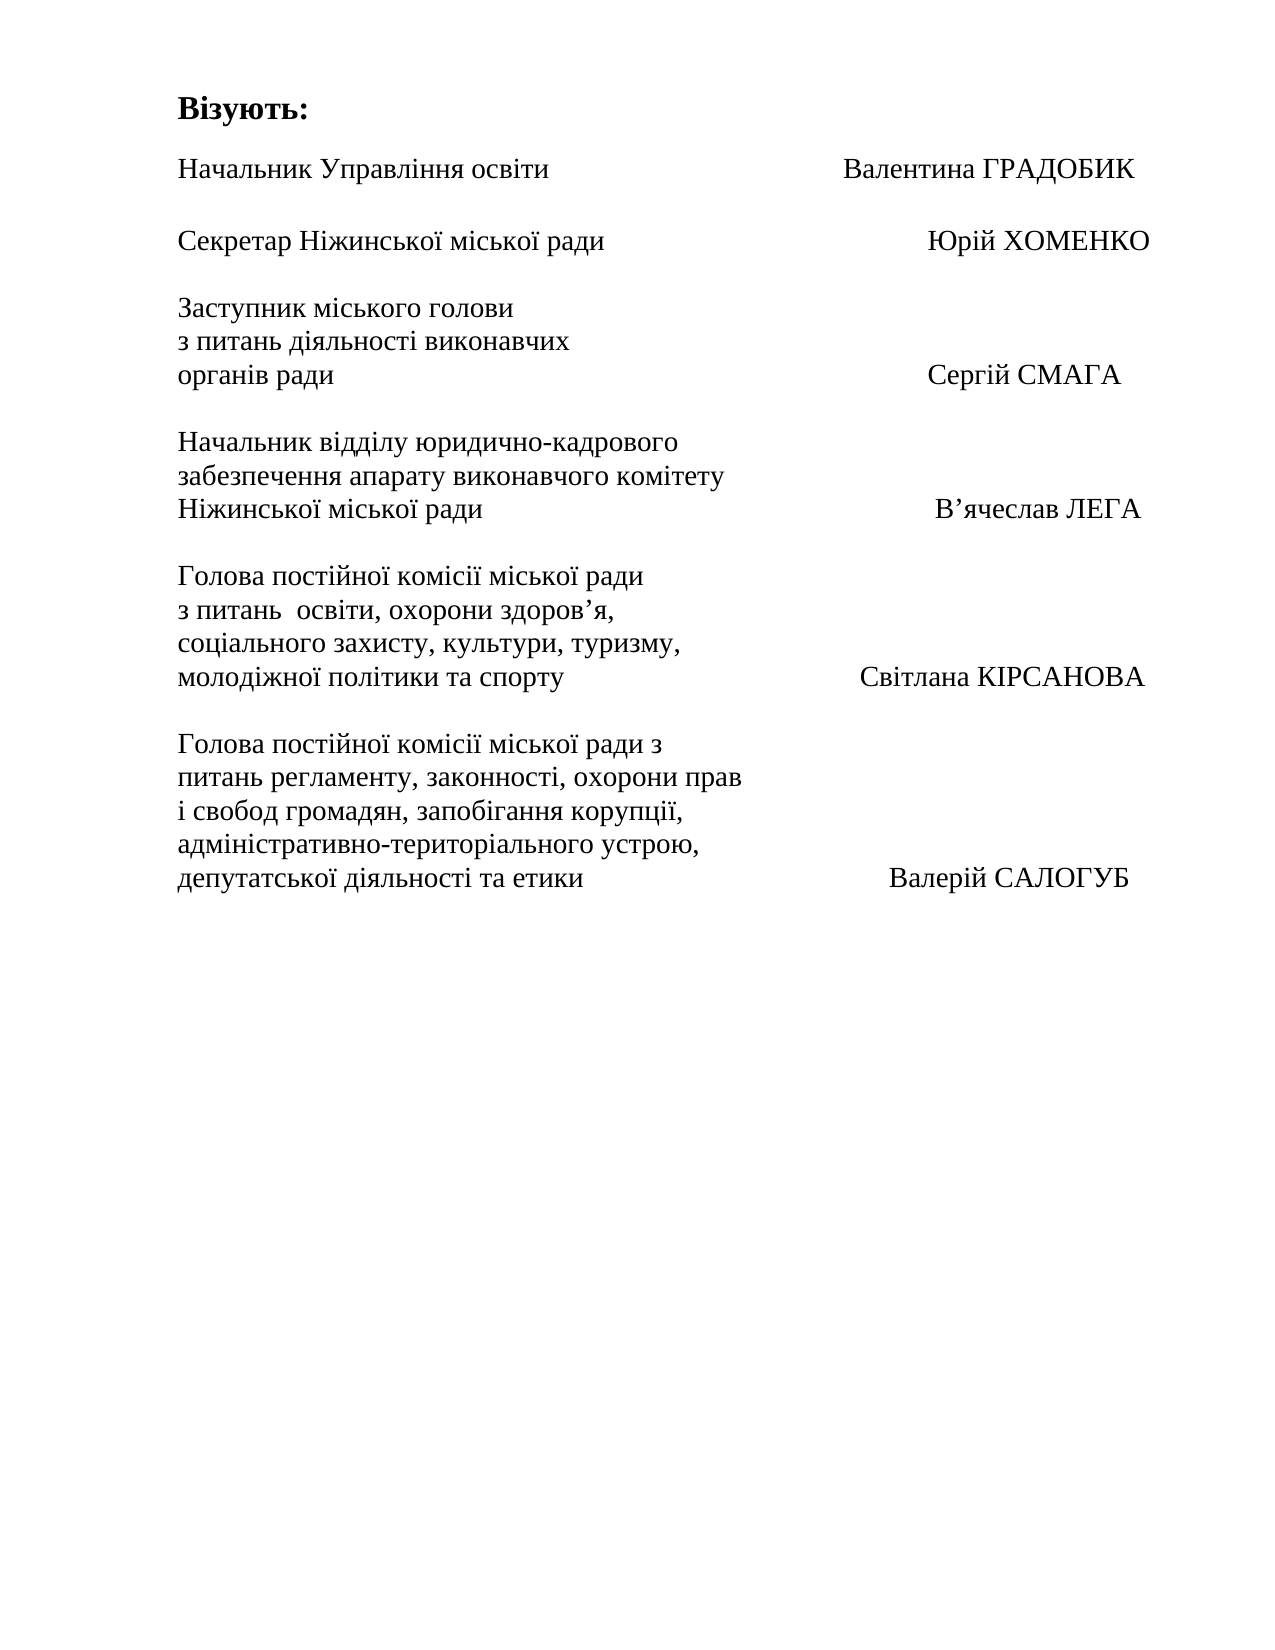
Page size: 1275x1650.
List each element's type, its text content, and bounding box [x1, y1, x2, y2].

text Голова постійної комісії міської ради [177, 558, 1216, 592]
text Начальник відділу юридично-кадрового [177, 424, 1216, 458]
text з питань освіти, охорони здоров’я, [177, 592, 1216, 625]
text органів ради Сергій СМАГА [177, 357, 1216, 391]
text Візують: [177, 89, 1216, 127]
text і свобод громадян, запобігання корупції, [177, 793, 1216, 827]
text Начальник Управління освіти Валентина ГРАДОБИК [177, 151, 1216, 184]
text Секретар Ніжинської міської ради Юрій ХОМЕНКО [177, 223, 1216, 256]
text питань регламенту, законності, охорони прав [177, 759, 1216, 793]
text з питань діяльності виконавчих [177, 323, 1216, 357]
text Заступник міського голови [177, 290, 1216, 323]
text соціального захисту, культури, туризму, [177, 625, 1216, 659]
text Ніжинської міської ради В’ячеслав ЛЕГА [177, 491, 1216, 525]
text забезпечення апарату виконавчого комітету [177, 458, 1216, 491]
text молодіжної політики та спорту Світлана КІРСАНОВА [177, 659, 1216, 692]
text депутатської діяльності та етики Валерій САЛОГУБ [177, 860, 1216, 894]
text адміністративно-територіального устрою, [177, 827, 1216, 860]
text Голова постійної комісії міської ради з [177, 726, 1216, 759]
